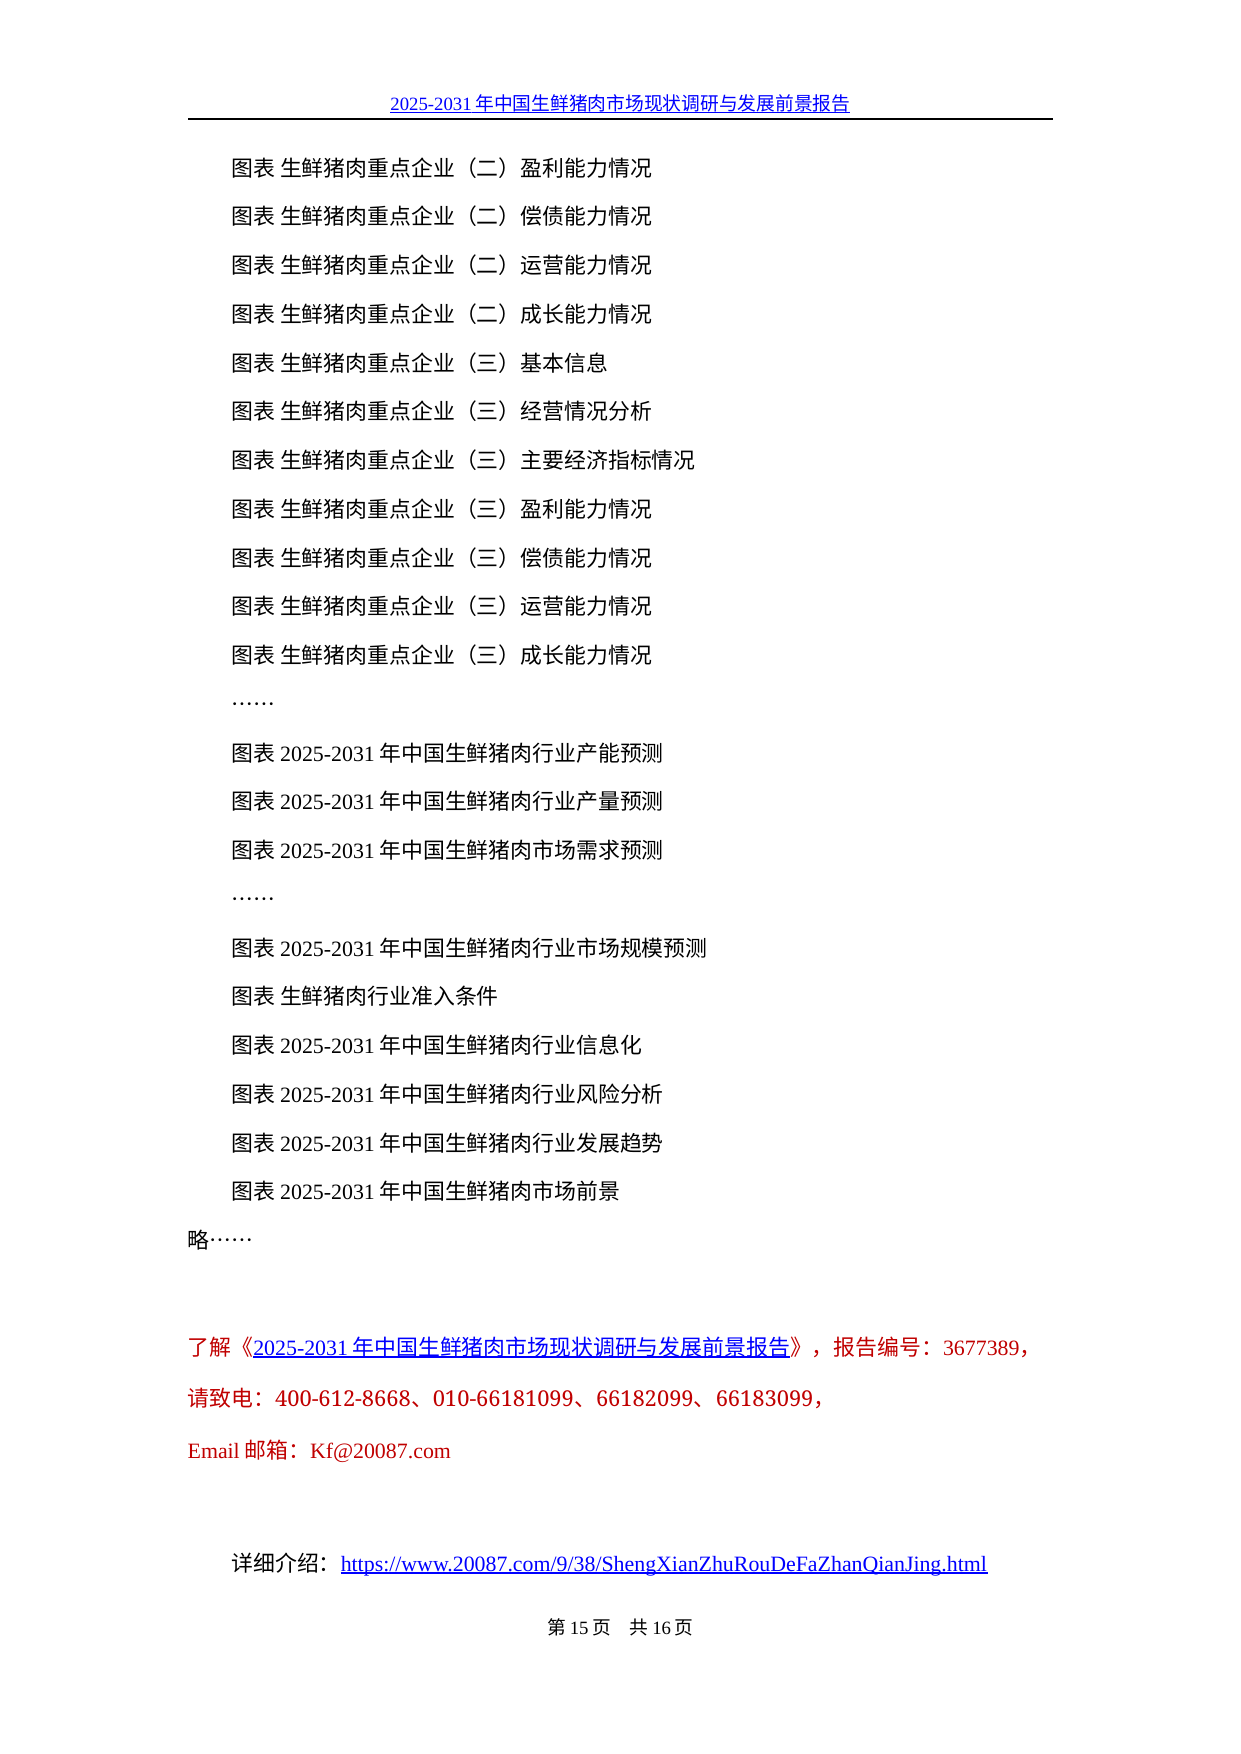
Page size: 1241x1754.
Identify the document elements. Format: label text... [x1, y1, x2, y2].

text 了解《2025-2031年中国生鲜猪肉市场现状调研与发展前景报告》，报告编号：3677389， [187, 1329, 1053, 1362]
text 详细介绍：https://www.20087.com/9/38/ShengXianZhuRouDeFaZhanQianJing.html [187, 1545, 1053, 1578]
text 请致电：400-612-8668、010-66181099、66182099、66183099， [187, 1381, 1053, 1413]
text Email邮箱：Kf@20087.com [187, 1432, 1053, 1465]
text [187, 150, 1053, 1255]
